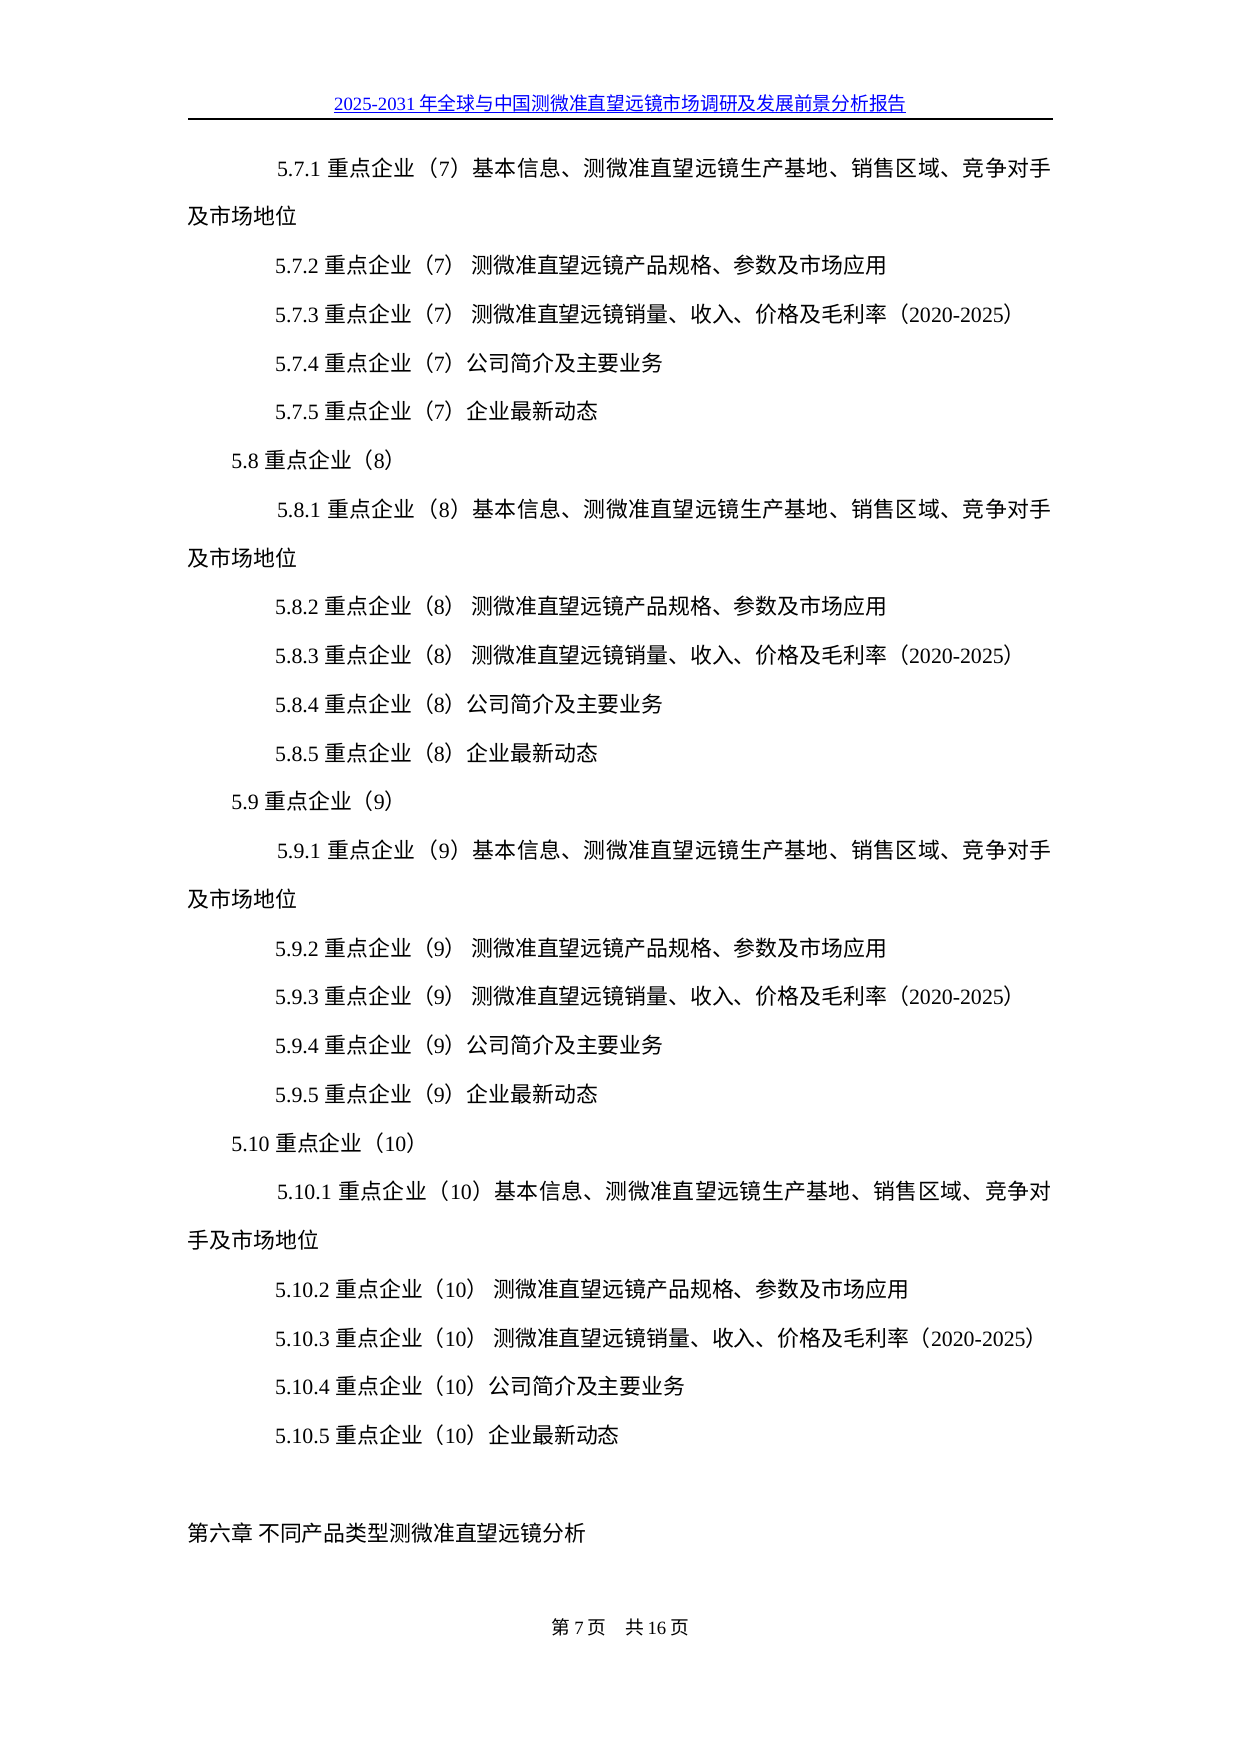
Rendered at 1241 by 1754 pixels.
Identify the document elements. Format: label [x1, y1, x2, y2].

text [187, 150, 1053, 1548]
